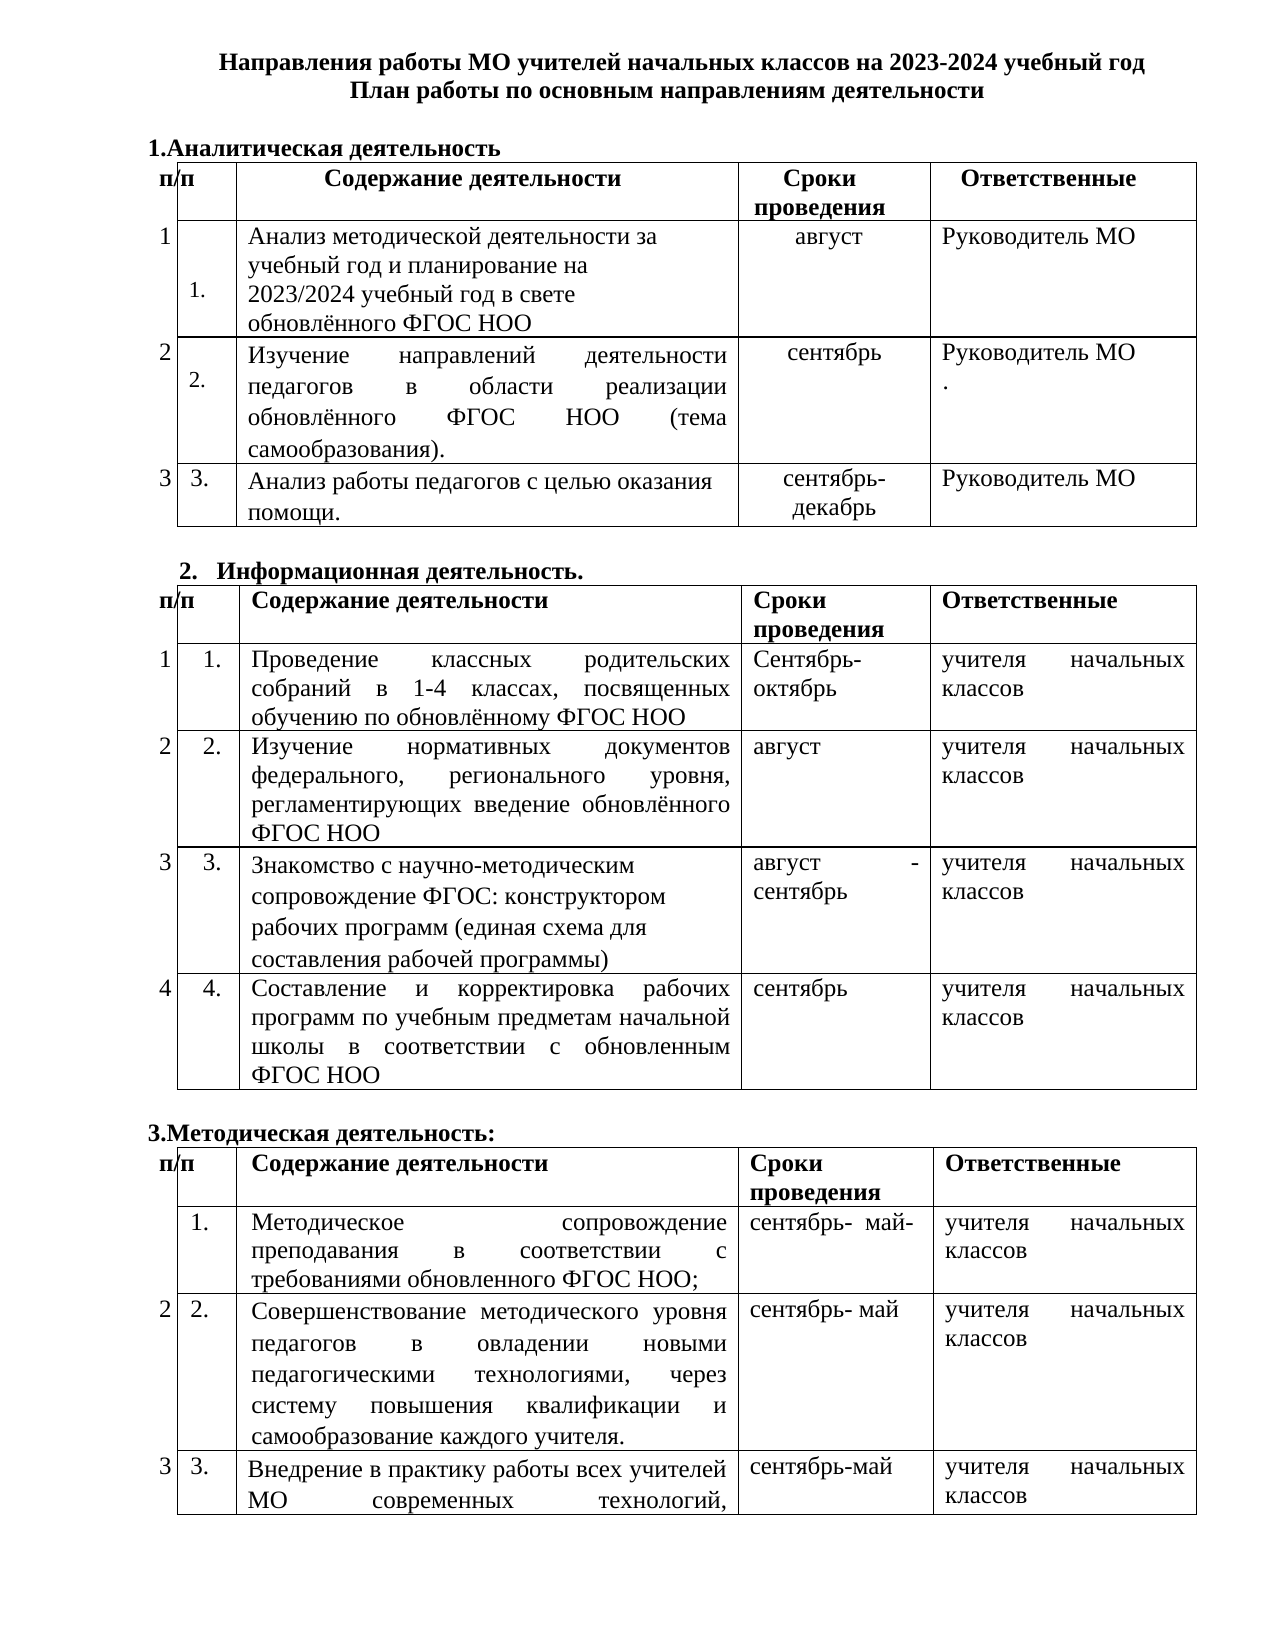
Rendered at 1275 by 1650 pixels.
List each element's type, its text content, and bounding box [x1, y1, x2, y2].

table_header Сроки проведения [739, 163, 930, 220]
table_cell учителя начальных классов [931, 644, 1196, 730]
table_header п/п [178, 1148, 236, 1206]
table_cell учителя начальных классов [931, 974, 1196, 1088]
table_cell 1 1. [178, 644, 239, 730]
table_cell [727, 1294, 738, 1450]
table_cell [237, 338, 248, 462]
table_header Ответственные [934, 1148, 1196, 1206]
table_header Сроки проведения [739, 1148, 933, 1206]
table_cell август -сентябрь [742, 848, 930, 972]
table_cell 2 2. [178, 731, 239, 846]
table_header Ответственные [931, 163, 1196, 220]
table_cell сентябрь [739, 338, 930, 462]
list 3.Методическая деятельность: [148, 1118, 1186, 1147]
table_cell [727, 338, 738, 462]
table_header п/п [178, 586, 239, 643]
table_cell учителя начальных классов [934, 1207, 1196, 1293]
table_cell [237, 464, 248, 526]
table_cell Руководитель МО . [931, 338, 1196, 462]
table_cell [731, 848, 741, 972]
table_cell Анализ методической деятельности за учебный год и планирование на 2023/2024 учебный год в свете обновлённого ФГОС НОО [237, 221, 738, 336]
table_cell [934, 1451, 1196, 1514]
table_cell 4 4. [178, 974, 239, 1088]
table_cell 2 2. [178, 1294, 236, 1450]
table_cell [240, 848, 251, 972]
table_header Содержание деятельности [237, 1148, 738, 1206]
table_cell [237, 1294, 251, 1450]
table_cell сентябрь- май- [739, 1207, 933, 1293]
table_header Сроки проведения [742, 586, 930, 643]
table_cell 3 3. [178, 1451, 236, 1514]
table_cell сентябрь- май [739, 1294, 933, 1450]
table_cell 1. [178, 1207, 236, 1293]
table_cell учителя начальных классов [931, 848, 1196, 972]
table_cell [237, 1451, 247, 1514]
table_header Содержание деятельности [240, 586, 741, 643]
list Информационная деятельность. [179, 556, 1186, 584]
table_cell Составление и корректировка рабочих программ по учебным предметам начальной школы в соответствии с обновленным ФГОС НОО [240, 974, 741, 1088]
table_header Ответственные [931, 586, 1196, 643]
table_cell 1 1. [178, 221, 236, 336]
table_cell август [742, 731, 930, 846]
table_cell Руководитель МО [931, 221, 1196, 336]
table_cell Методическое сопровождение преподавания в соответствии с требованиями обновленного ФГОС НОО; [237, 1207, 738, 1293]
table_cell 3 3. [178, 848, 239, 972]
table_header Содержание деятельности [237, 163, 738, 220]
table_cell 3 3. [178, 464, 236, 526]
table_cell сентябрь- декабрь [739, 464, 930, 526]
table_cell Руководитель МО [931, 464, 1196, 526]
table_cell август [739, 221, 930, 336]
table_cell учителя начальных классов [934, 1294, 1196, 1450]
table_cell сентябрь-май [739, 1451, 933, 1514]
table_cell Проведение классных родительских собраний в 1-4 классах, посвященных обучению по обновлённому ФГОС НОО [240, 644, 741, 730]
table_cell 2 2. [178, 338, 236, 462]
text 1.Аналитическая деятельность [148, 133, 1186, 162]
table_cell учителя начальных классов [931, 731, 1196, 846]
table_cell сентябрь [742, 974, 930, 1088]
table_header п/п [178, 163, 236, 220]
table_cell Сентябрь-октябрь [742, 644, 930, 730]
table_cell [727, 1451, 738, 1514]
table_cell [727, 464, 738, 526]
table_cell Изучение нормативных документов федерального, регионального уровня, регламентирующих введение обновлённого ФГОС НОО [240, 731, 741, 846]
text План работы по основным направлениям деятельности [148, 76, 1186, 104]
text Направления работы МО учителей начальных классов на 2023-2024 учебный год [177, 44, 1186, 76]
